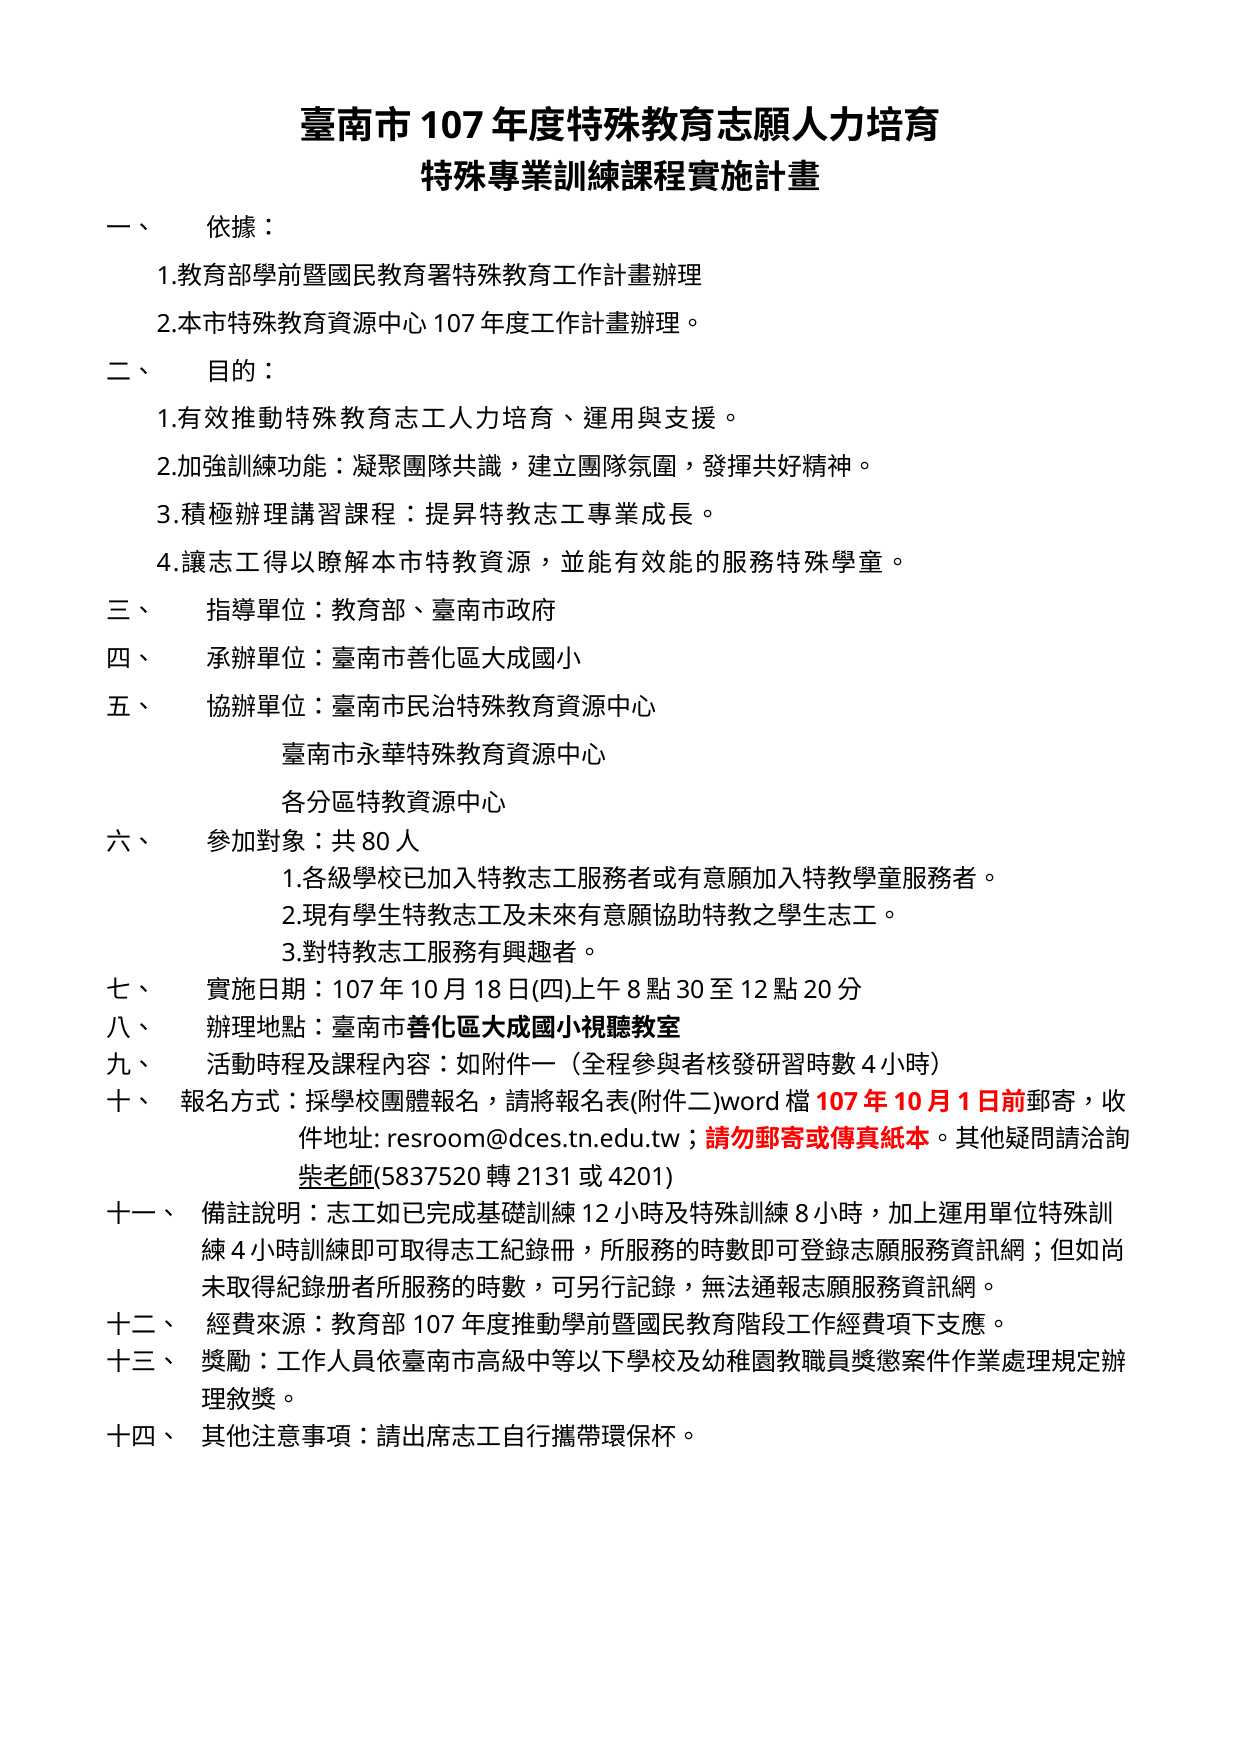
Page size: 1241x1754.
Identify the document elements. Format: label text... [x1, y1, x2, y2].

text 1.各級學校已加入特教志工服務者或有意願加入特教學童服務者。 [281, 858, 1134, 895]
text 4.讓志工得以瞭解本市特教資源，並能有效能的服務特殊學童。 [156, 533, 1134, 581]
list 經費來源：教育部 107 年度推動學前暨國民教育階段工作經費項下支應。 [106, 1304, 1134, 1341]
list 報名方式：採學校團體報名，請將報名表(附件二)word檔107年10月1日前郵寄，收件地址: resroom@dces.tn.edu.tw；請勿郵寄或傳真紙本。其他疑問請洽詢柴老師(5837520轉2131或4201) [106, 1081, 1134, 1193]
list 參加對象：共80人 [106, 821, 1134, 858]
text 1.教育部學前暨國民教育署特殊教育工作計畫辦理 [106, 246, 1134, 294]
list 依據： [106, 198, 1134, 246]
list 協辦單位：臺南市民治特殊教育資源中心 [106, 677, 1134, 725]
text 2.現有學生特教志工及未來有意願協助特教之學生志工。 [281, 895, 1134, 932]
list 獎勵：工作人員依臺南市高級中等以下學校及幼稚園教職員獎懲案件作業處理規定辦理敘獎。 [106, 1341, 1134, 1416]
list 指導單位：教育部、臺南市政府 [106, 581, 1134, 629]
list 其他注意事項：請出席志工自行攜帶環保杯。 [106, 1416, 1134, 1453]
list 目的： [106, 342, 1134, 389]
text 臺南市永華特殊教育資源中心 [281, 725, 1134, 773]
list 活動時程及課程內容：如附件一（全程參與者核發研習時數4小時） [106, 1044, 1134, 1081]
list 承辦單位：臺南市善化區大成國小 [106, 629, 1134, 677]
text 3.對特教志工服務有興趣者。 [281, 932, 1134, 969]
text 臺南市107年度特殊教育志願人力培育 [106, 95, 1134, 150]
list 辦理地點：臺南市善化區大成國小視聽教室 [106, 1007, 1134, 1044]
text 2.加強訓練功能：凝聚團隊共識，建立團隊氛圍，發揮共好精神。 [156, 437, 1134, 485]
text 各分區特教資源中心 [281, 773, 1134, 821]
text 特殊專業訓練課程實施計畫 [106, 150, 1134, 198]
list 實施日期：107年10月18日(四)上午8點30至12點20分 [106, 969, 1134, 1007]
list 備註說明：志工如已完成基礎訓練12小時及特殊訓練8小時，加上運用單位特殊訓練4小時訓練即可取得志工紀錄冊，所服務的時數即可登錄志願服務資訊網；但如尚未取得紀錄册者所服務的時數，可另行記錄，無法通報志願服務資訊網。 [106, 1193, 1134, 1304]
text 2.本市特殊教育資源中心107年度工作計畫辦理。 [106, 294, 1134, 342]
text 1.有效推動特殊教育志工人力培育、運用與支援。 [156, 389, 1134, 437]
text 3.積極辦理講習課程：提昇特教志工專業成長。 [156, 485, 1134, 533]
